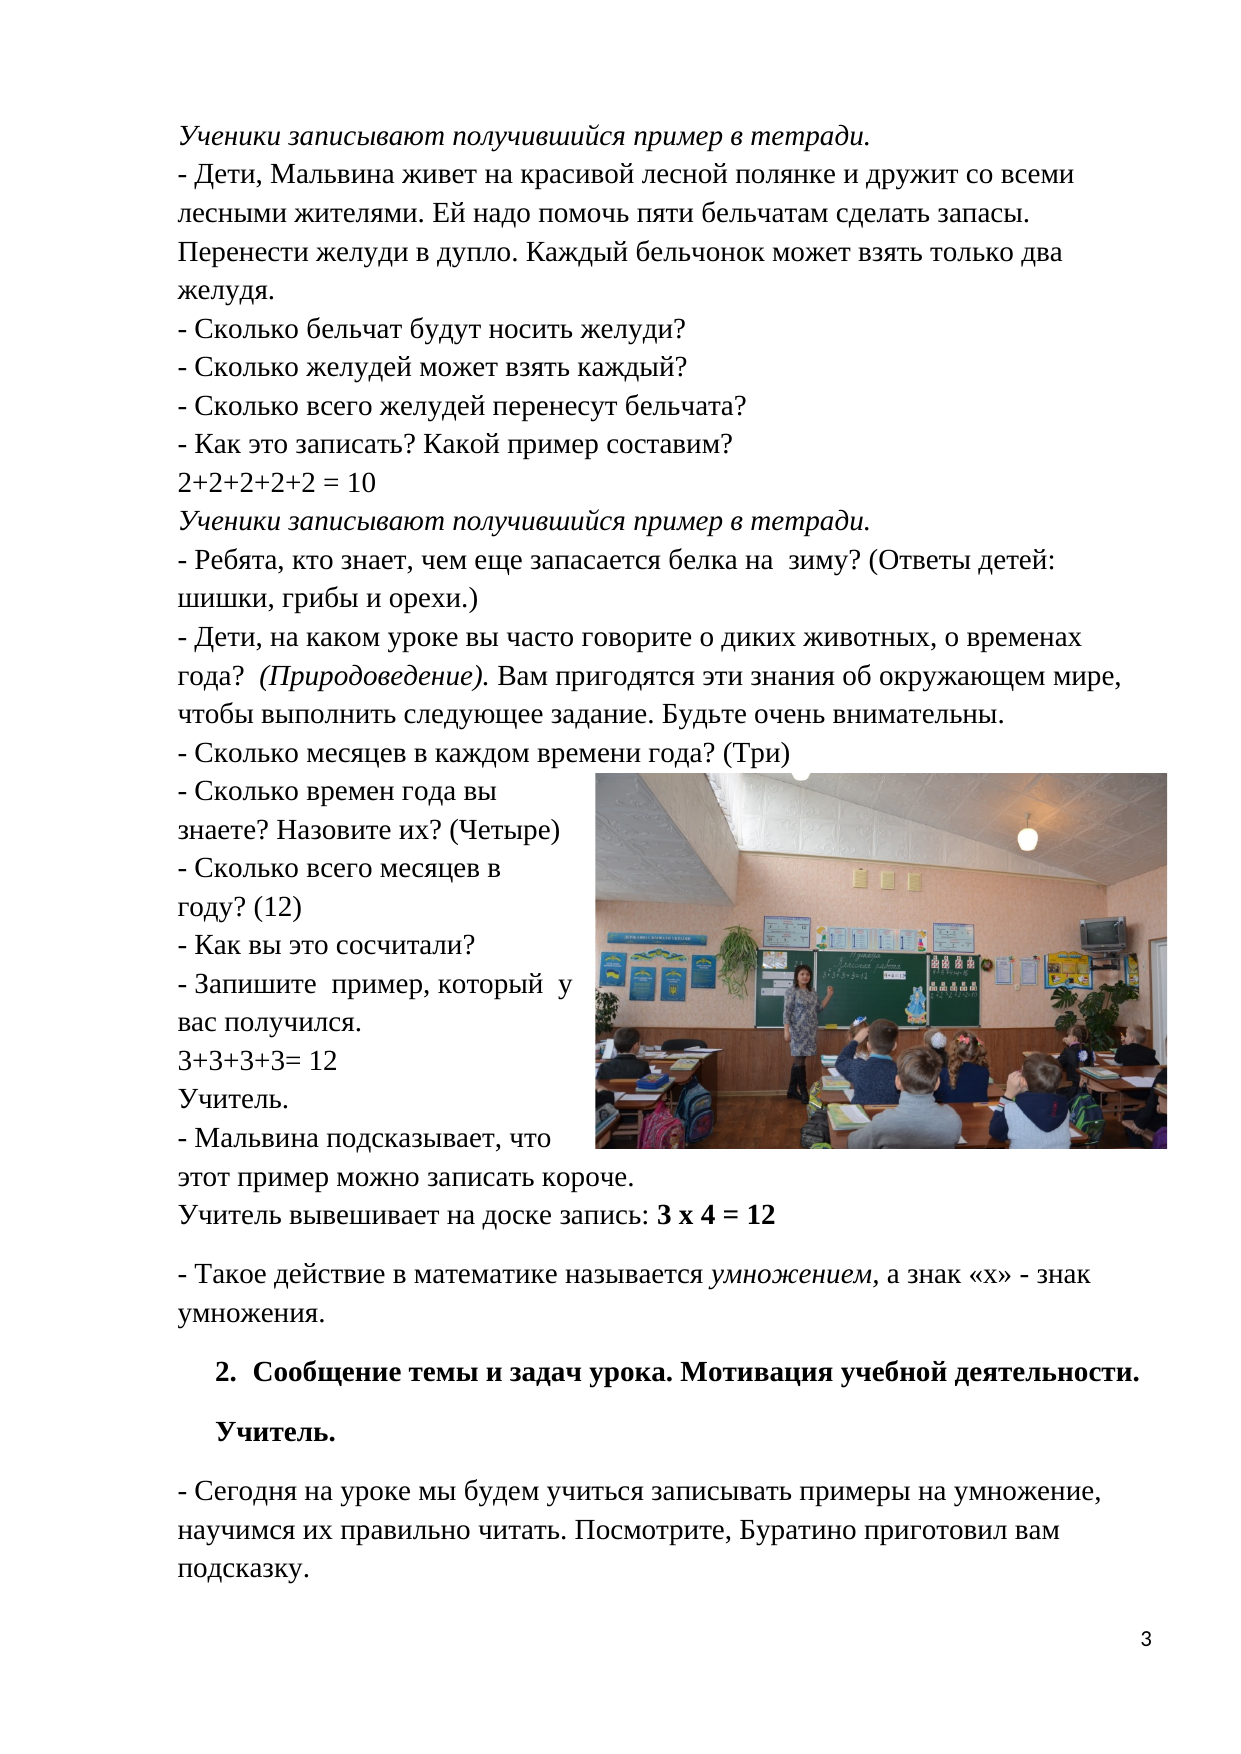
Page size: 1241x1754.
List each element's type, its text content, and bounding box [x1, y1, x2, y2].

picture [595, 773, 1167, 1148]
list 3+3+3+3= 12 [177, 1043, 595, 1077]
list - Как вы это сосчитали? [177, 927, 595, 961]
list Ученики записывают получившийся пример в тетради. [177, 503, 1152, 537]
list - Как это записать? Какой пример составим? [177, 426, 1152, 460]
list - Сколько всего месяцев в году? (12) [177, 850, 595, 922]
text - Сегодня на уроке мы будем учиться записывать примеры на умножение, научимся их правильно читать. Посмотрите, Буратино приготовил вам подсказку. [177, 1473, 1152, 1584]
list - Сколько времен года вы знаете? Назовите их? (Четыре) [177, 773, 595, 845]
list - Дети, на каком уроке вы часто говорите о диких животных, о временах года? (Природоведение). Вам пригодятся эти знания об окружающем мире, чтобы выполнить следующее задание. Будьте очень внимательны. [177, 619, 1152, 730]
list Ученики записывают получившийся пример в тетради. [177, 118, 1152, 152]
list - Запишите пример, который у вас получился. [177, 966, 595, 1038]
list - Сколько бельчат будут носить желуди? [177, 311, 1152, 344]
text - Такое действие в математике называется умножением, а знак «х» - знак умножения. [177, 1257, 1152, 1329]
text Учитель. [215, 1414, 1152, 1447]
list - Сколько всего желудей перенесут бельчата? [177, 388, 1152, 421]
list Учитель вывешивает на доске запись: 3 х 4 = 12 [177, 1197, 1152, 1231]
list Сообщение темы и задач урока. Мотивация учебной деятельности. [215, 1354, 1152, 1388]
list - Ребята, кто знает, чем еще запасается белка на зиму? (Ответы детей: шишки, грибы и орехи.) [177, 542, 1152, 614]
list 2+2+2+2+2 = 10 [177, 465, 1152, 498]
list - Мальвина подсказывает, что этот пример можно записать короче. [177, 1120, 1152, 1192]
list - Сколько месяцев в каждом времени года? (Три) [177, 735, 1152, 768]
list Учитель. [177, 1082, 595, 1115]
list - Дети, Мальвина живет на красивой лесной полянке и дружит со всеми лесными жителями. Ей надо помочь пяти бельчатам сделать запасы. Перенести желуди в дупло. Каждый бельчонок может взять только два желудя. [177, 157, 1152, 306]
list - Сколько желудей может взять каждый? [177, 349, 1152, 383]
